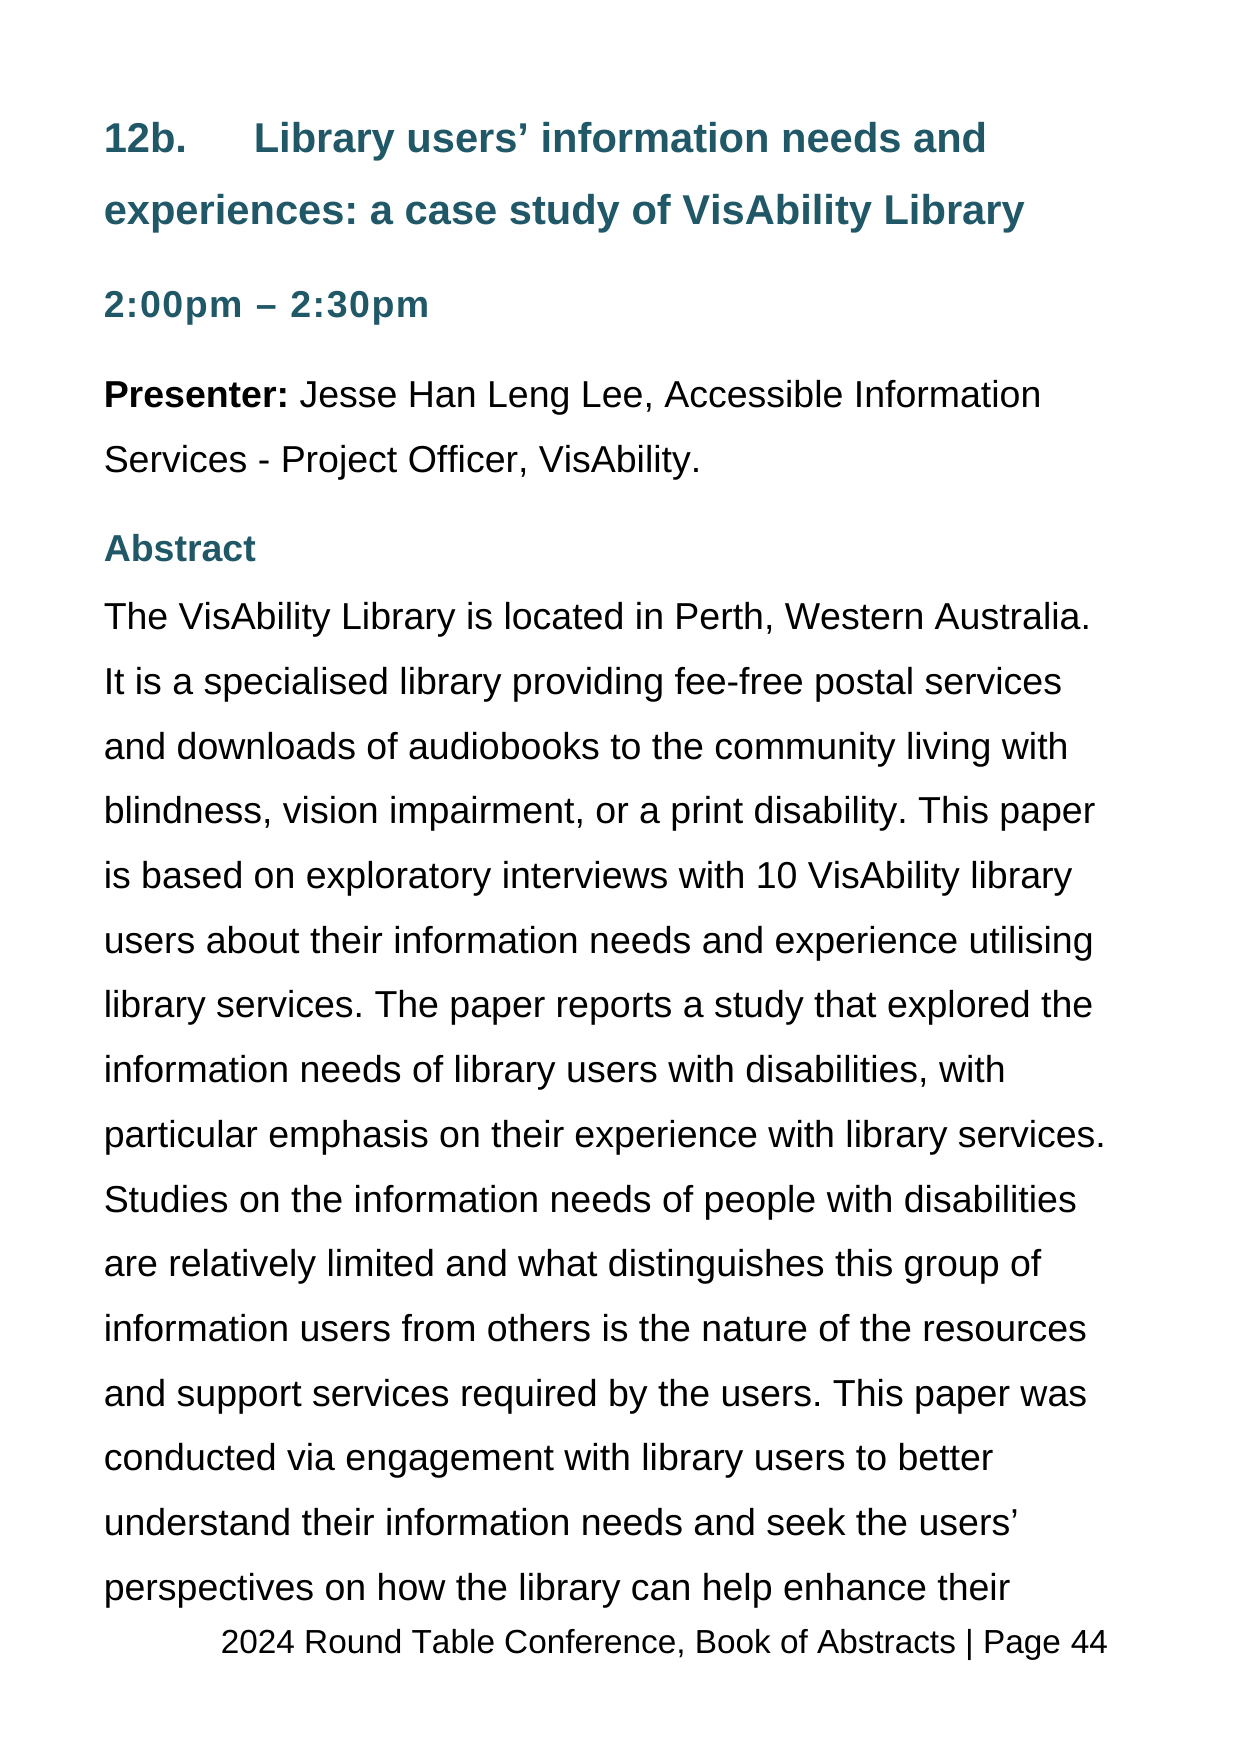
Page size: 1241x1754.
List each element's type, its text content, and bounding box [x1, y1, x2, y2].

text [103, 594, 1107, 1608]
subtitle 12b. Library users’ information needs and experiences: a case study of VisAbility Library [103, 114, 1107, 233]
text Presenter: Jesse Han Leng Lee, Accessible Information Services - Project Officer, VisAbility. [103, 372, 1107, 480]
subtitle Abstract [103, 526, 1107, 569]
text 2:00pm – 2:30pm [103, 282, 1107, 326]
